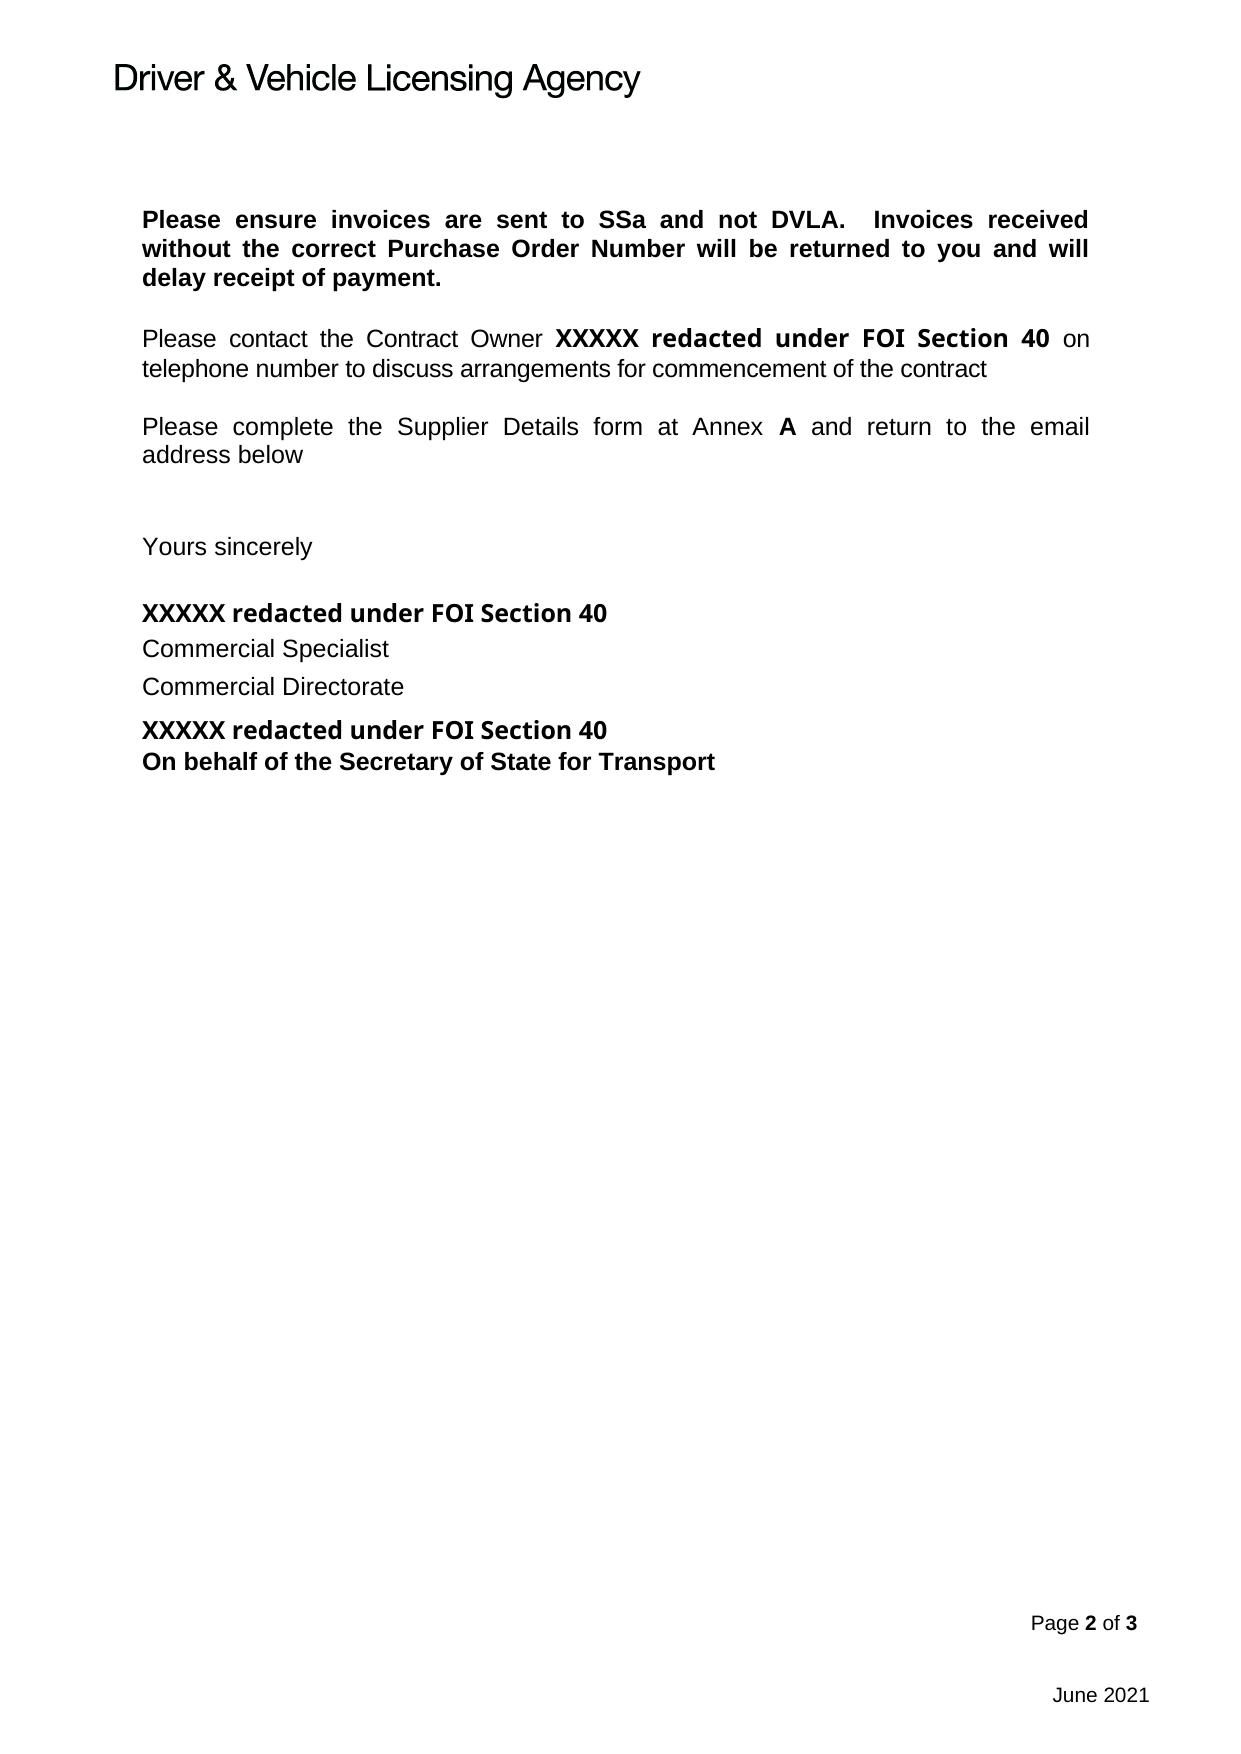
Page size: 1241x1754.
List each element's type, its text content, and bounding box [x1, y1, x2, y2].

table_cell XXXXX redacted under FOI Section 40 On behalf of the Secretary of State for Transport [131, 713, 732, 810]
table_header XXXXX redacted under FOI Section 40 [131, 596, 732, 634]
text Please complete the Supplier Details form at Annex A and return to the email address below [142, 412, 1090, 469]
picture [104, 30, 651, 121]
text Please ensure invoices are sent to SSa and not DVLA. Invoices received without the correct Purchase Order Number will be returned to you and will delay receipt of payment. [142, 205, 1090, 291]
table_cell Commercial Specialist [131, 634, 732, 672]
table_cell Commercial Directorate [131, 672, 732, 712]
text Please contact the Contract Owner XXXXX redacted under FOI Section 40 on telephone number to discuss arrangements for commencement of the contract [142, 320, 1090, 383]
text Yours sincerely [142, 532, 1090, 561]
